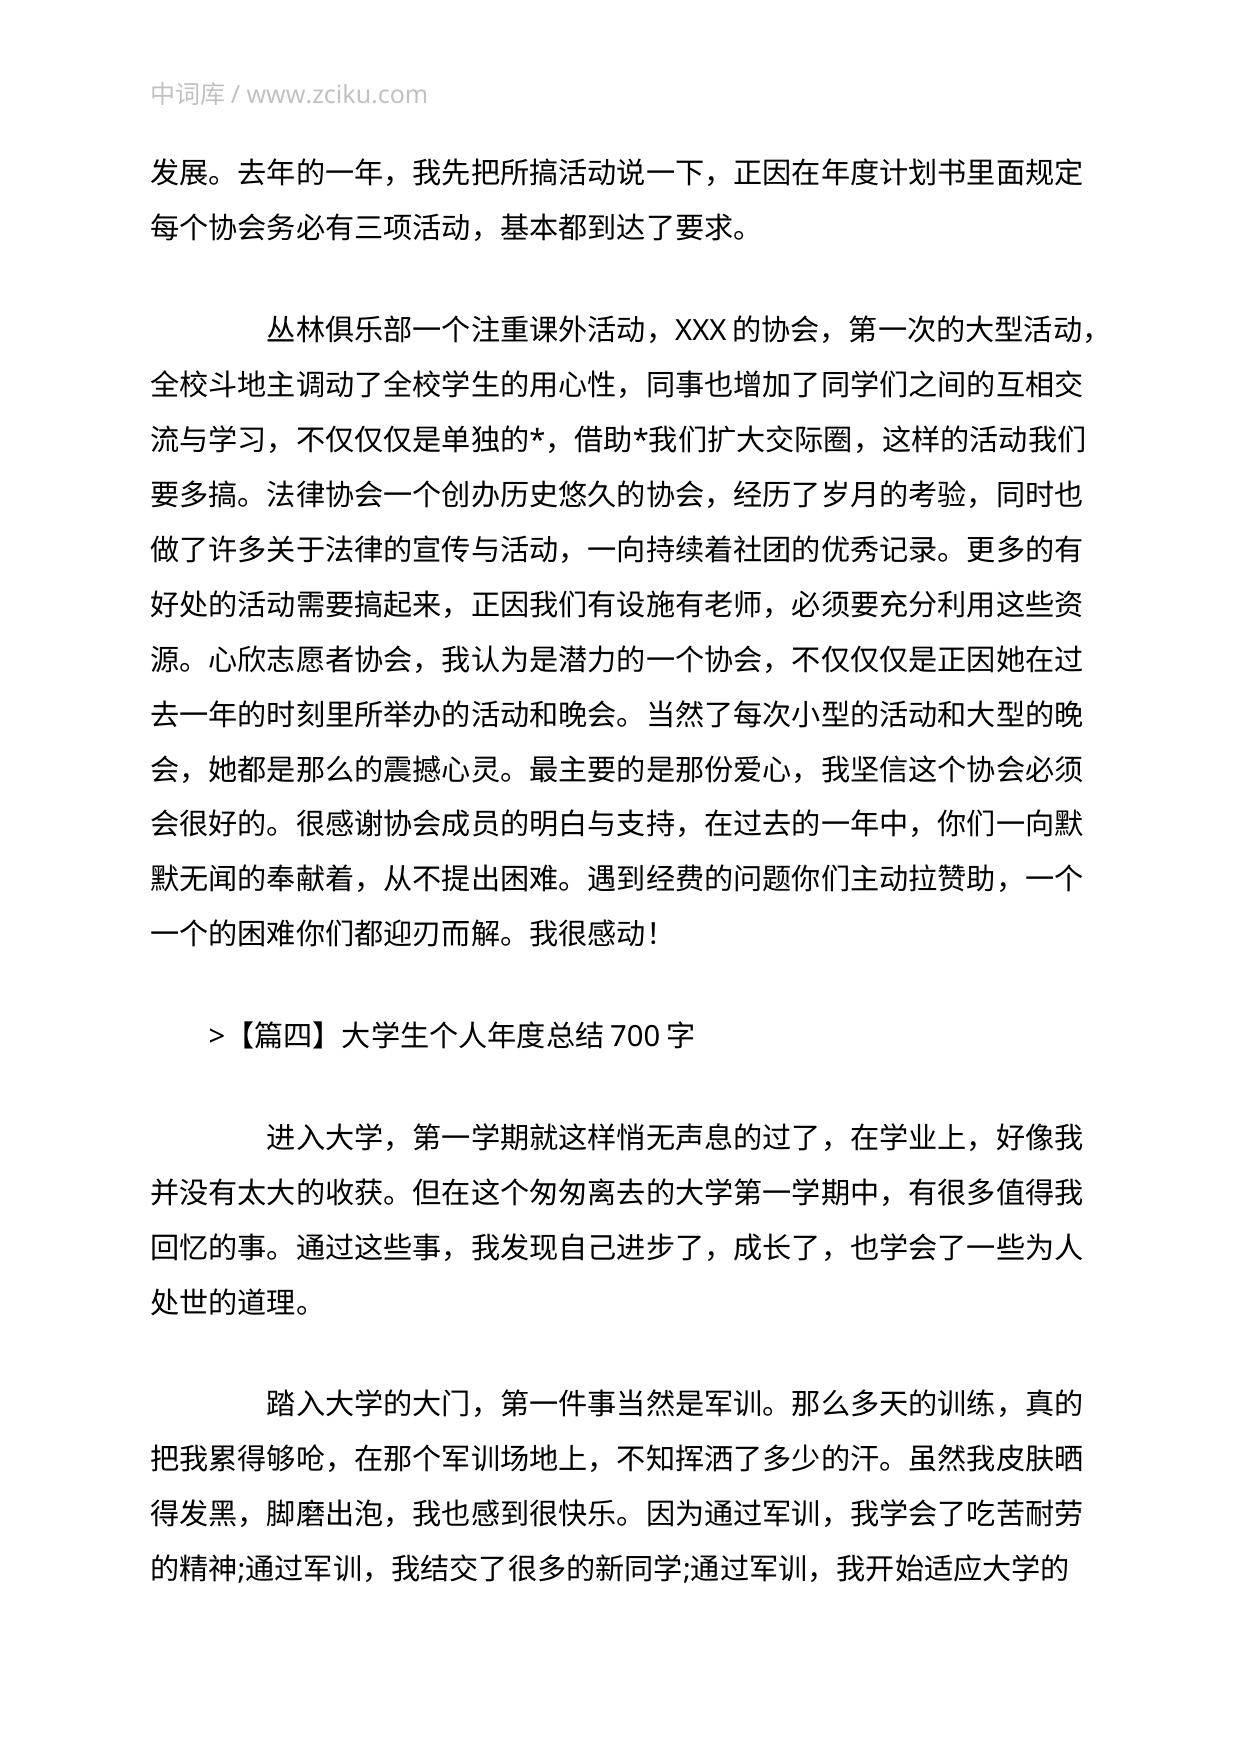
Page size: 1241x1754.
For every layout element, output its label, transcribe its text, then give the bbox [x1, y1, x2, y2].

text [150, 1381, 1090, 1588]
text 进入大学，第一学期就这样悄无声息的过了，在学业上，好像我并没有太大的收获。但在这个匆匆离去的大学第一学期中，有很多值得我回忆的事。通过这些事，我发现自己进步了，成长了，也学会了一些为人处世的道理。 [150, 1114, 1090, 1321]
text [150, 150, 1090, 247]
text 丛林俱乐部一个注重课外活动，XXX的协会，第一次的大型活动，全校斗地主调动了全校学生的用心性，同事也增加了同学们之间的互相交流与学习，不仅仅仅是单独的*，借助*我们扩大交际圈，这样的活动我们要多搞。法律协会一个创办历史悠久的协会，经历了岁月的考验，同时也做了许多关于法律的宣传与活动，一向持续着社团的优秀记录。更多的有好处的活动需要搞起来，正因我们有设施有老师，必须要充分利用这些资源。心欣志愿者协会，我认为是潜力的一个协会，不仅仅仅是正因她在过去一年的时刻里所举办的活动和晚会。当然了每次小型的活动和大型的晚会，她都是那么的震撼心灵。最主要的是那份爱心，我坚信这个协会必须会很好的。很感谢协会成员的明白与支持，在过去的一年中，你们一向默默无闻的奉献着，从不提出困难。遇到经费的问题你们主动拉赞助，一个一个的困难你们都迎刃而解。我很感动！ [150, 307, 1090, 953]
text >【篇四】大学生个人年度总结700字 [150, 1012, 1090, 1055]
